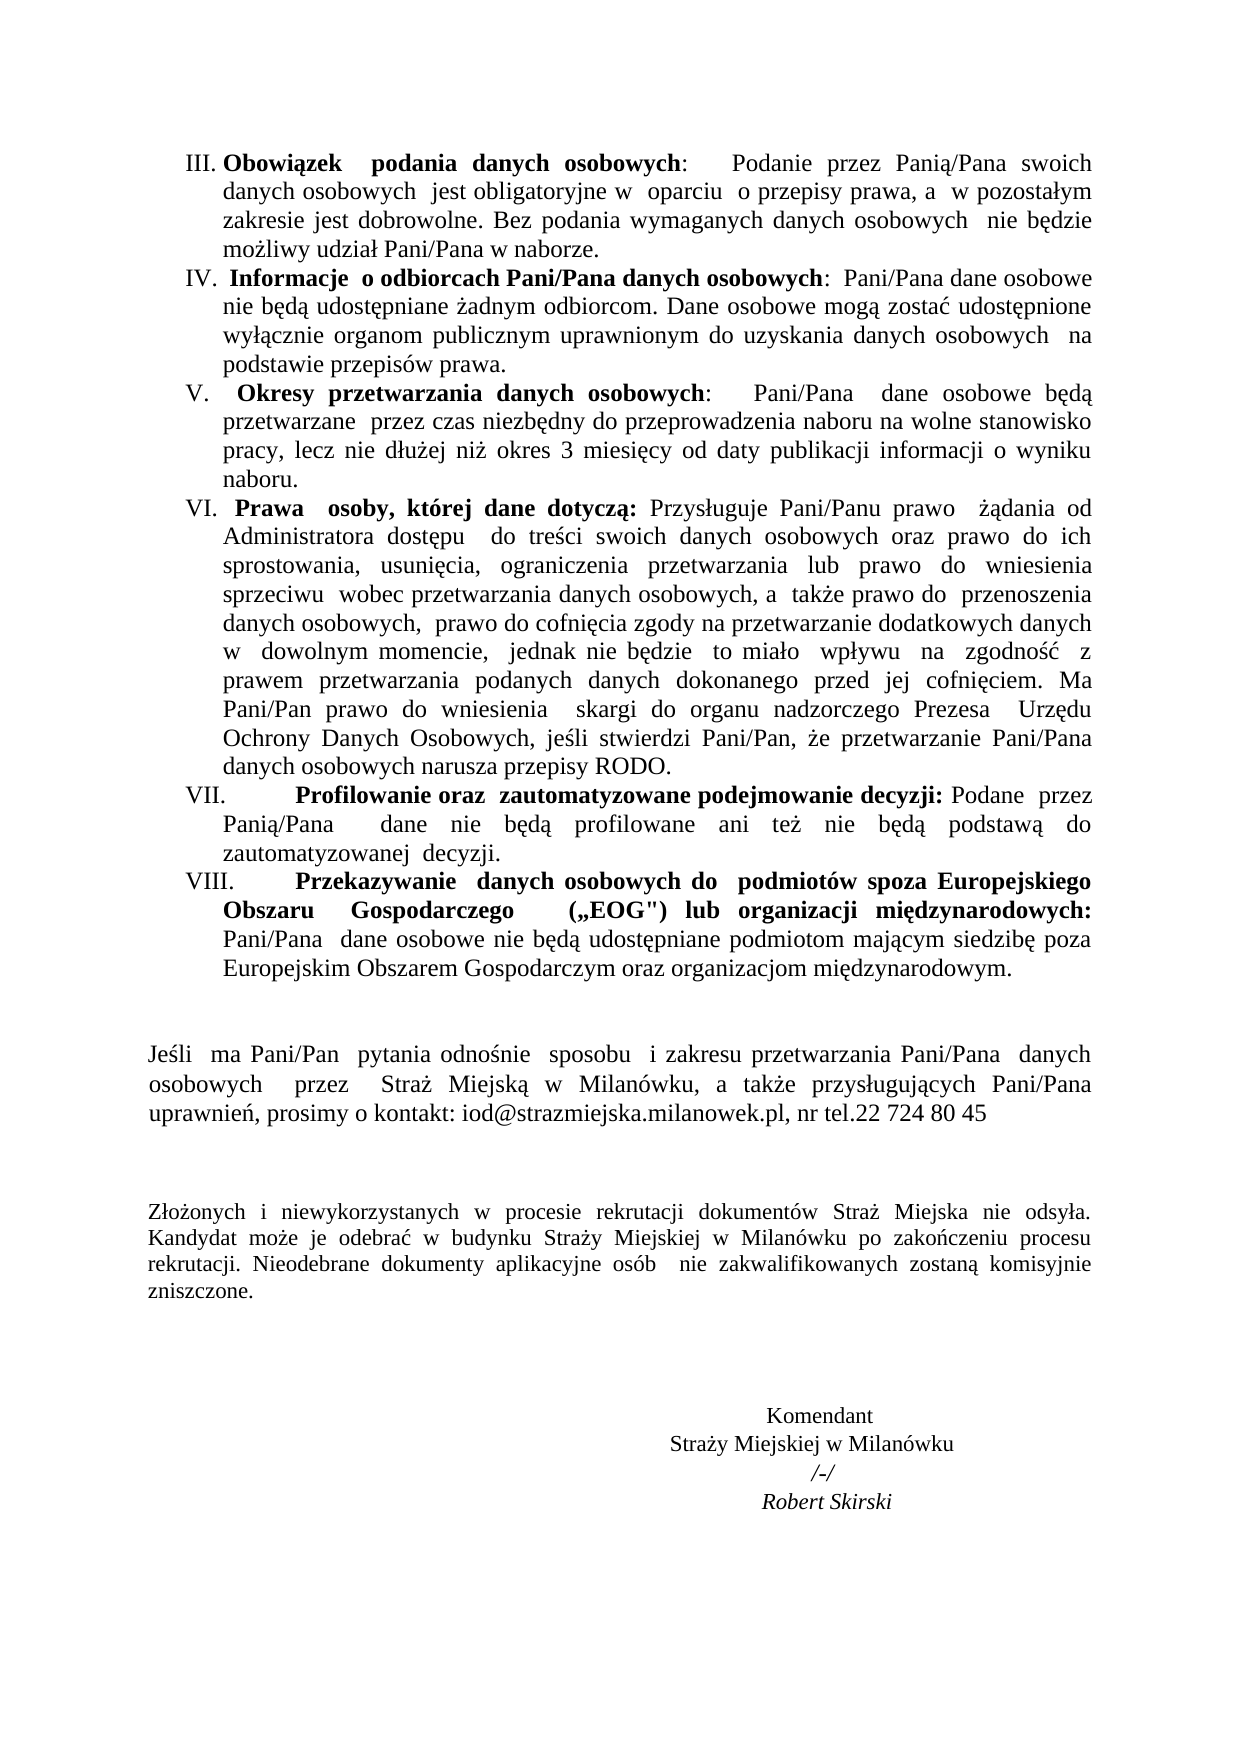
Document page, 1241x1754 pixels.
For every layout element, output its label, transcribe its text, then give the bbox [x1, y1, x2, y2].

text Złożonych i niewykorzystanych w procesie rekrutacji dokumentów Straż Miejska nie odsyła. Kandydat może je odebrać w budynku Straży Miejskiej w Milanówku po zakończeniu procesu rekrutacji. Nieodebrane dokumenty aplikacyjne osób nie zakwalifikowanych zostaną komisyjnie zniszczone. [148, 1198, 1093, 1303]
text Robert Skirski [739, 1488, 912, 1514]
list Informacje o odbiorcach Pani/Pana danych osobowych: Pani/Pana dane osobowe nie będą udostępniane żadnym odbiorcom. Dane osobowe mogą zostać udostępnione wyłącznie organom publicznym uprawnionym do uzyskania danych osobowych na podstawie przepisów prawa. [185, 263, 1093, 378]
text Straży Miejskiej w Milanówku [591, 1431, 1093, 1457]
list Obowiązek podania danych osobowych: Podanie przez Panią/Pana swoich danych osobowych jest obligatoryjne w oparciu o przepisy prawa, a w pozostałym zakresie jest dobrowolne. Bez podania wymaganych danych osobowych nie będzie możliwy udział Pani/Pana w naborze. [185, 148, 1093, 263]
list Profilowanie oraz zautomatyzowane podejmowanie decyzji: Podane przez Panią/Pana dane nie będą profilowane ani też nie będą podstawą do zautomatyzowanej decyzji. [185, 780, 1093, 866]
list Okresy przetwarzania danych osobowych: Pani/Pana dane osobowe będą przetwarzane przez czas niezbędny do przeprowadzenia naboru na wolne stanowisko pracy, lecz nie dłużej niż okres 3 miesięcy od daty publikacji informacji o wyniku naboru. [185, 378, 1093, 493]
list Przekazywanie danych osobowych do podmiotów spoza Europejskiego Obszaru Gospodarczego („EOG") lub organizacji międzynarodowych: Pani/Pana dane osobowe nie będą udostępniane podmiotom mającym siedzibę poza Europejskim Obszarem Gospodarczym oraz organizacjom międzynarodowym. [185, 866, 1093, 981]
text Komendant [664, 1403, 1093, 1429]
list Prawa osoby, której dane dotyczą: Przysługuje Pani/Panu prawo żądania od Administratora dostępu do treści swoich danych osobowych oraz prawo do ich sprostowania, usunięcia, ograniczenia przetwarzania lub prawo do wniesienia sprzeciwu wobec przetwarzania danych osobowych, a także prawo do przenoszenia danych osobowych, prawo do cofnięcia zgody na przetwarzanie dodatkowych danych w dowolnym momencie, jednak nie będzie to miało wpływu na zgodność z prawem przetwarzania podanych danych dokonanego przed jej cofnięciem. Ma Pani/Pan prawo do wniesienia skargi do organu nadzorczego Prezesa Urzędu Ochrony Danych Osobowych, jeśli stwierdzi Pani/Pan, że przetwarzanie Pani/Pana danych osobowych narusza przepisy RODO. [185, 493, 1093, 780]
text /-/ [739, 1458, 912, 1487]
text Jeśli ma Pani/Pan pytania odnośnie sposobu i zakresu przetwarzania Pani/Pana danych osobowych przez Straż Miejską w Milanówku, a także przysługujących Pani/Pana uprawnień, prosimy o kontakt: iod@strazmiejska.milanowek.pl, nr tel.22 724 80 45 [148, 1039, 1093, 1127]
